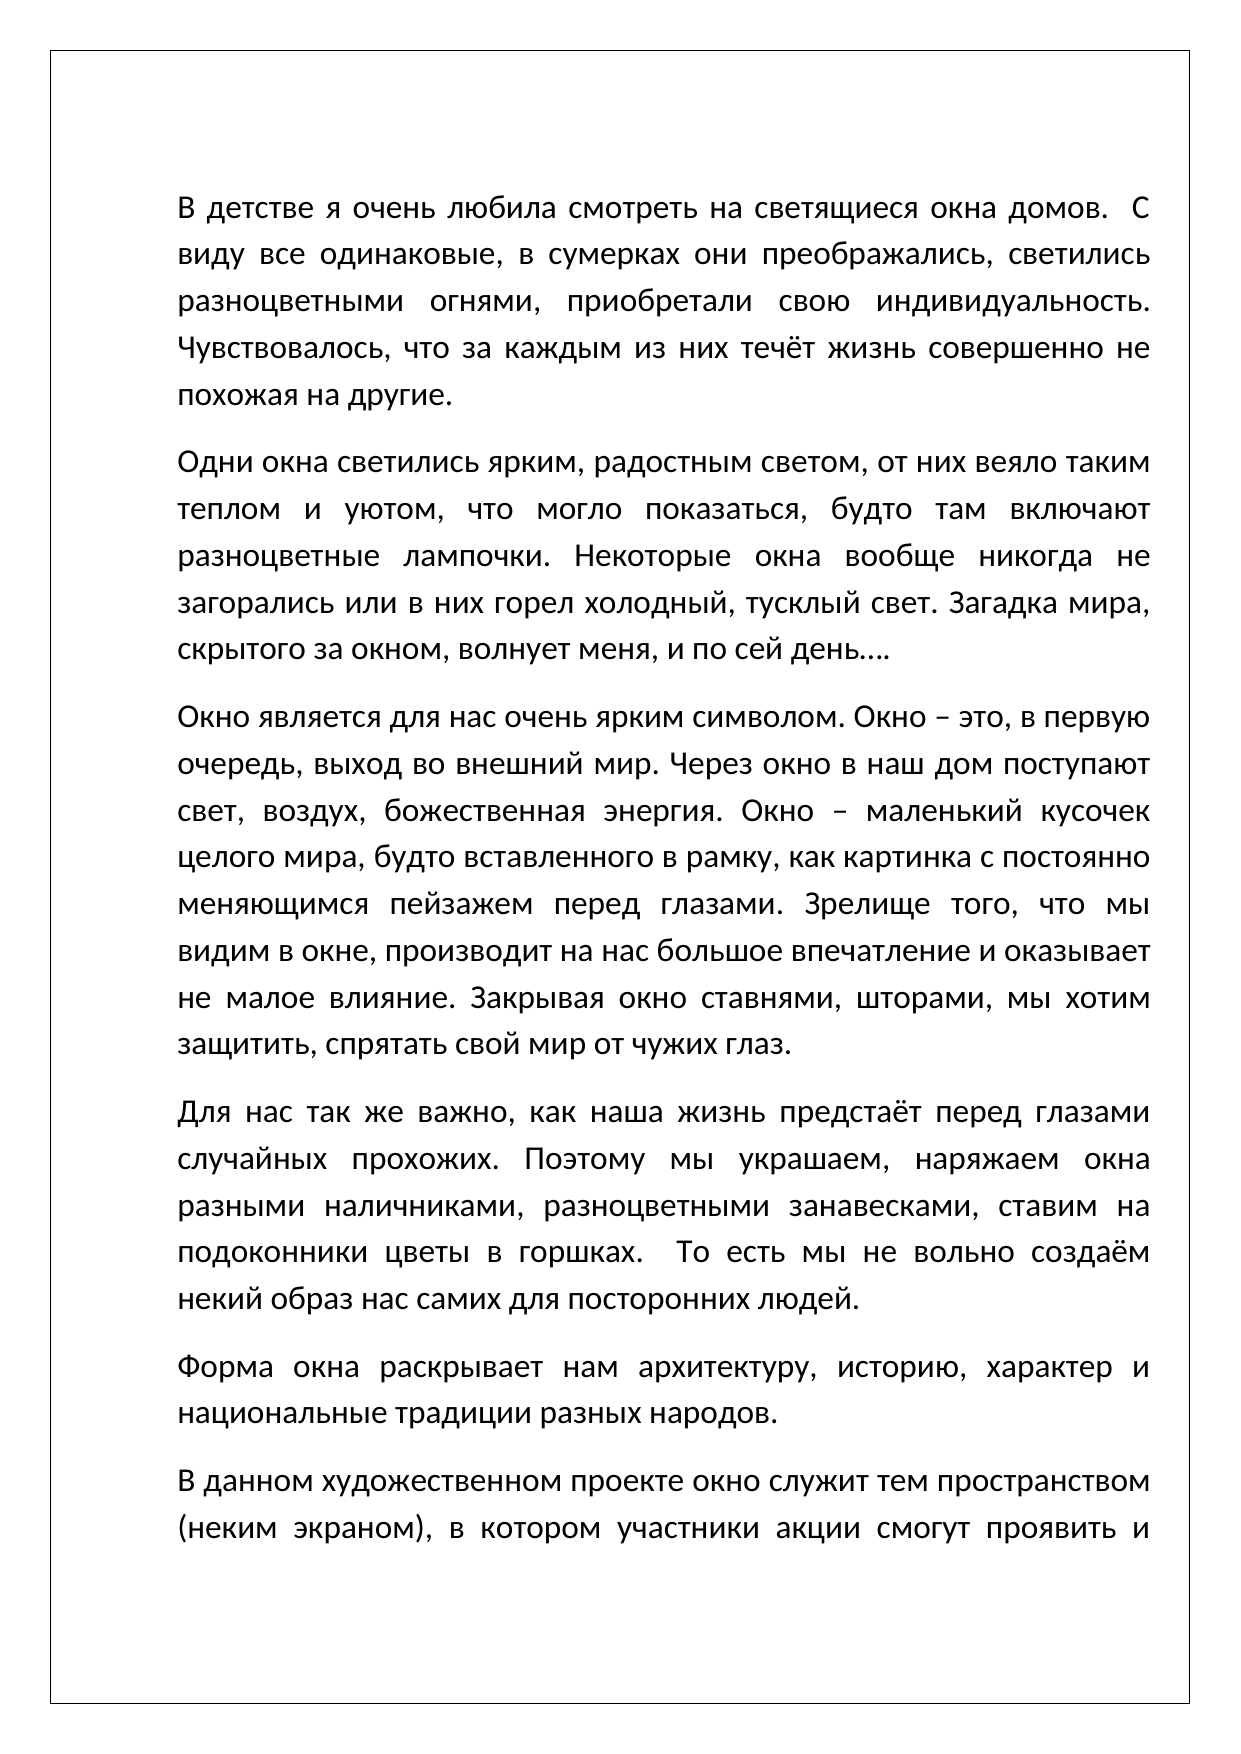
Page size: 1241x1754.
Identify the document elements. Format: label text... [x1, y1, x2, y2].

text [177, 1459, 1152, 1547]
text Форма окна раскрывает нам архитектуру, историю, характер и национальные традиции разных народов. [177, 1345, 1152, 1432]
text Одни окна светились ярким, радостным светом, от них веяло таким теплом и уютом, что могло показаться, будто там включают разноцветные лампочки. Некоторые окна вообще никогда не загорались или в них горел холодный, тусклый свет. Загадка мира, скрытого за окном, волнует меня, и по сей день…. [177, 440, 1152, 668]
text В детстве я очень любила смотреть на светящиеся окна домов. С виду все одинаковые, в сумерках они преображались, светились разноцветными огнями, приобретали свою индивидуальность. Чувствовалось, что за каждым из них течёт жизнь совершенно не похожая на другие. [177, 186, 1152, 413]
text Окно является для нас очень ярким символом. Окно – это, в первую очередь, выход во внешний мир. Через окно в наш дом поступают свет, воздух, божественная энергия. Окно – маленький кусочек целого мира, будто вставленного в рамку, как картинка с постоянно меняющимся пейзажем перед глазами. Зрелище того, что мы видим в окне, производит на нас большое впечатление и оказывает не малое влияние. Закрывая окно ставнями, шторами, мы хотим защитить, спрятать свой мир от чужих глаз. [177, 695, 1152, 1063]
text Для нас так же важно, как наша жизнь предстаёт перед глазами случайных прохожих. Поэтому мы украшаем, наряжаем окна разными наличниками, разноцветными занавесками, ставим на подоконники цветы в горшках. То есть мы не вольно создаём некий образ нас самих для посторонних людей. [177, 1090, 1152, 1318]
